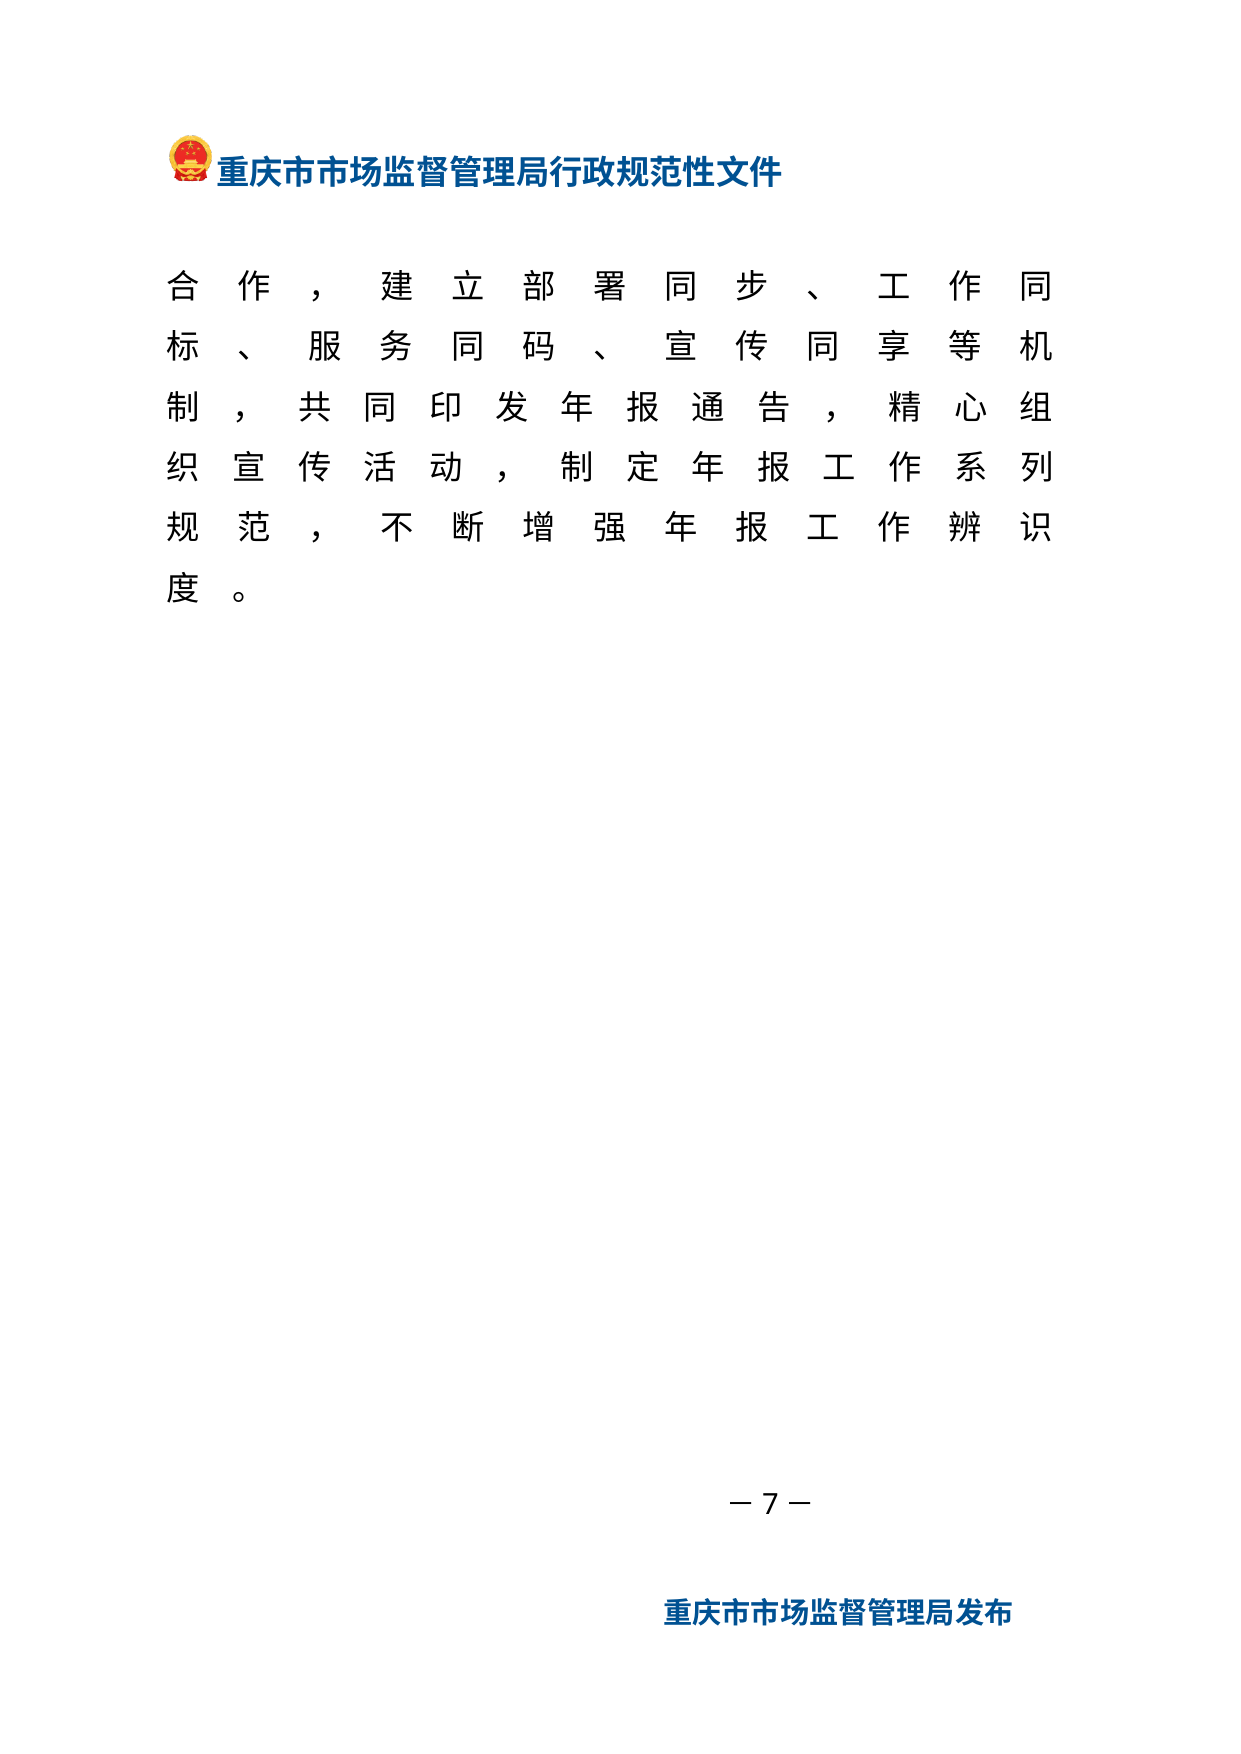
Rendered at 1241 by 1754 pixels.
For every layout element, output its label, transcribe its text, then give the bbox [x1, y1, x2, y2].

text 十、打造年报区域合作样板。借力打造“成渝有信”品牌，加强成渝年报公示工作区域合作，建立部署同步、工作同标、服务同码、宣传同享等机制，共同印发年报通告，精心组织宣传活动，制定年报工作系列规范，不断增强年报工作辨识度。 [167, 254, 1085, 616]
picture [165, 133, 216, 185]
